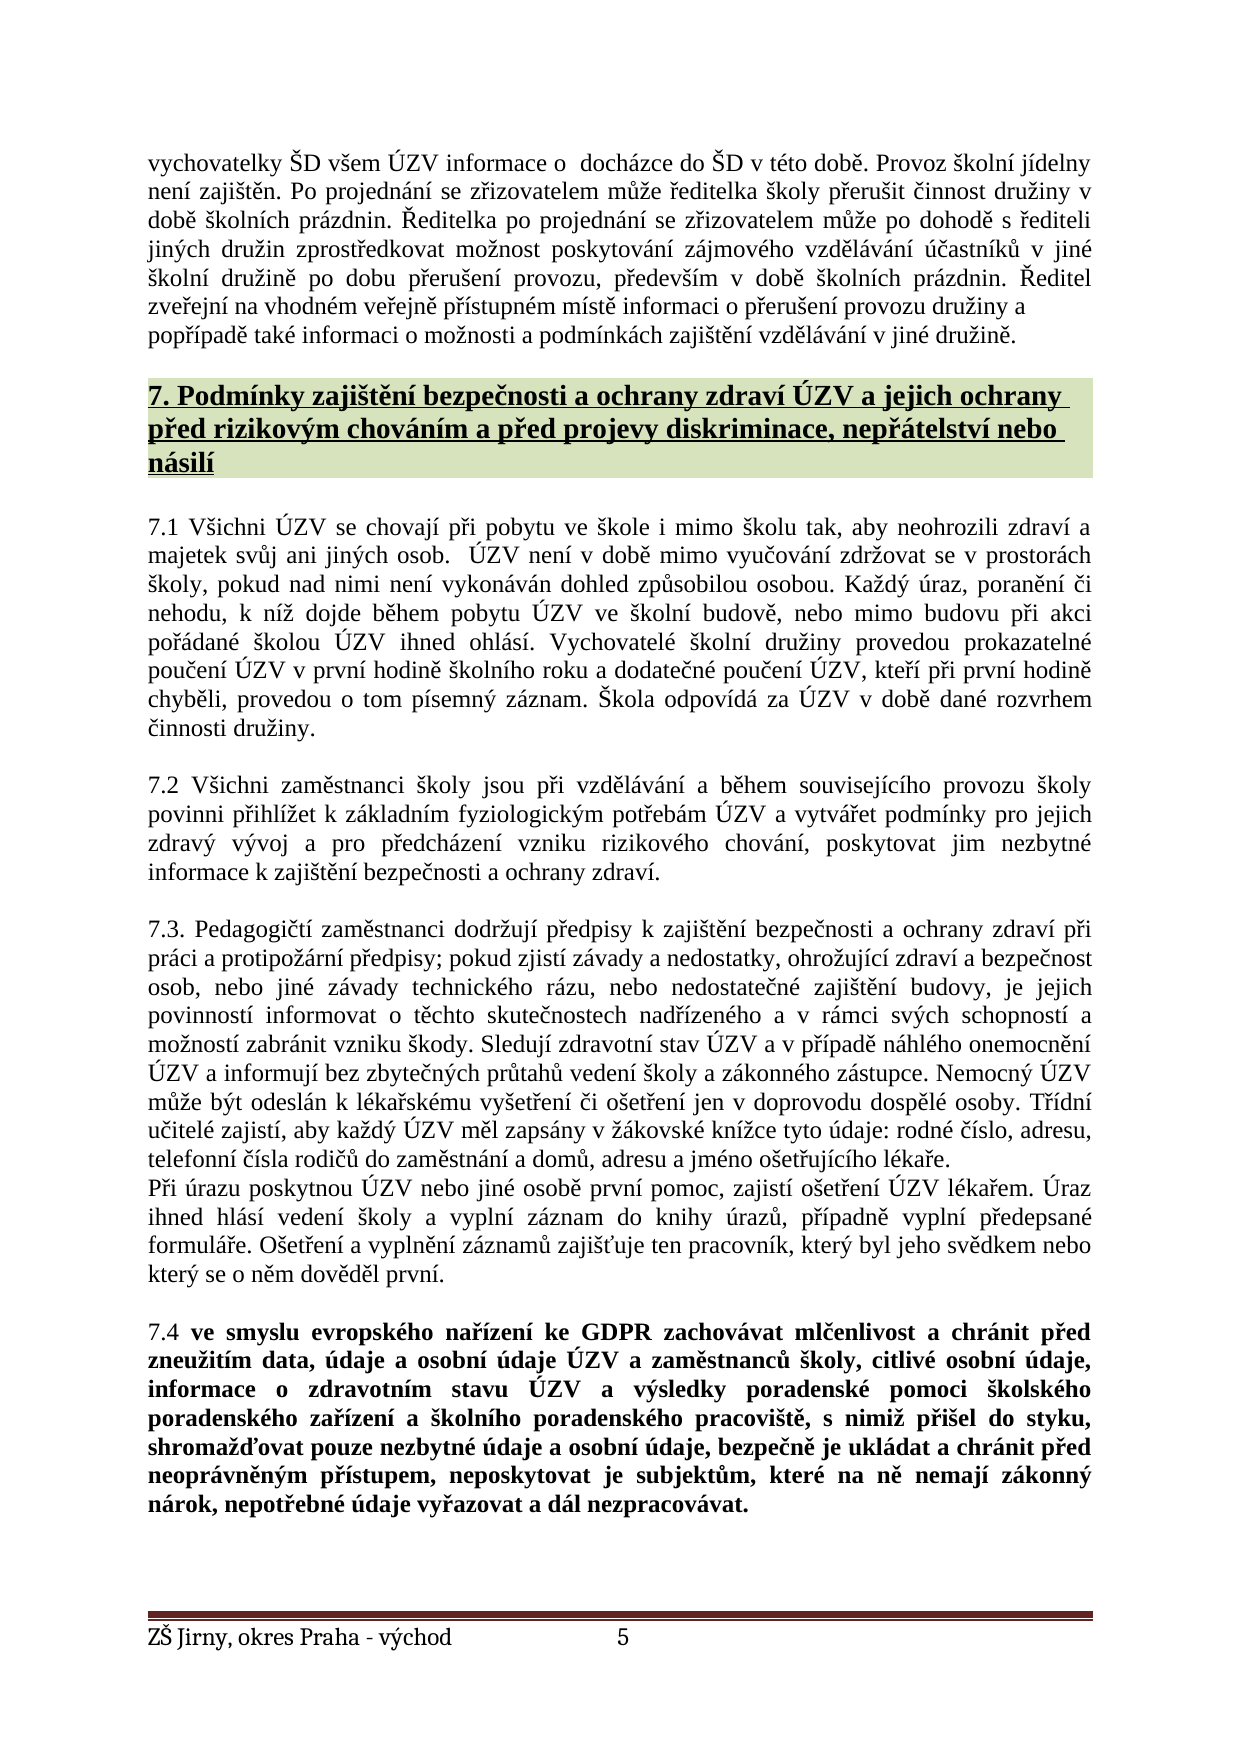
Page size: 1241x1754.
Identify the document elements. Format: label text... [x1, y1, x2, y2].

text 7. Podmínky zajištění bezpečnosti a ochrany zdraví ÚZV a jejich ochrany před rizikovým chováním a před projevy diskriminace, nepřátelství nebo násilí [148, 378, 1093, 478]
text 7.1 Všichni ÚZV se chovají při pobytu ve škole i mimo školu tak, aby neohrozili zdraví a majetek svůj ani jiných osob. ÚZV není v době mimo vyučování zdržovat se v prostorách školy, pokud nad nimi není vykonáván dohled způsobilou osobou. Každý úraz, poranění či nehodu, k níž dojde během pobytu ÚZV ve školní budově, nebo mimo budovu při akci pořádané školou ÚZV ihned ohlásí. Vychovatelé školní družiny provedou prokazatelné poučení ÚZV v první hodině školního roku a dodatečné poučení ÚZV, kteří při první hodině chyběli, provedou o tom písemný záznam. Škola odpovídá za ÚZV v době dané rozvrhem činnosti družiny. [148, 512, 1093, 742]
text 7.3. Pedagogičtí zaměstnanci dodržují předpisy k zajištění bezpečnosti a ochrany zdraví při práci a protipožární předpisy; pokud zjistí závady a nedostatky, ohrožující zdraví a bezpečnost osob, nebo jiné závady technického rázu, nebo nedostatečné zajištění budovy, je jejich povinností informovat o těchto skutečnostech nadřízeného a v rámci svých schopností a možností zabránit vzniku škody. Sledují zdravotní stav ÚZV a v případě náhlého onemocnění ÚZV a informují bez zbytečných průtahů vedení školy a zákonného zástupce. Nemocný ÚZV může být odeslán k lékařskému vyšetření či ošetření jen v doprovodu dospělé osoby. Třídní učitelé zajistí, aby každý ÚZV měl zapsány v žákovské knížce tyto údaje: rodné číslo, adresu, telefonní čísla rodičů do zaměstnání a domů, adresu a jméno ošetřujícího lékaře. [148, 914, 1093, 1173]
text popřípadě také informaci o možnosti a podmínkách zajištění vzdělávání v jiné družině. [148, 320, 1093, 349]
text 7.2 Všichni zaměstnanci školy jsou při vzdělávání a během souvisejícího provozu školy povinni přihlížet k základním fyziologickým potřebám ÚZV a vytvářet podmínky pro jejich zdravý vývoj a pro předcházení vzniku rizikového chování, poskytovat jim nezbytné informace k zajištění bezpečnosti a ochrany zdraví. [148, 771, 1093, 886]
text 7.4 ve smyslu evropského nařízení ke GDPR zachovávat mlčenlivost a chránit před zneužitím data, údaje a osobní údaje ÚZV a zaměstnanců školy, citlivé osobní údaje, informace o zdravotním stavu ÚZV a výsledky poradenské pomoci školského poradenského zařízení a školního poradenského pracoviště, s nimiž přišel do styku, shromažďovat pouze nezbytné údaje a osobní údaje, bezpečně je ukládat a chránit před neoprávněným přístupem, neposkytovat je subjektům, které na ně nemají zákonný nárok, nepotřebné údaje vyřazovat a dál nezpracovávat. [148, 1317, 1093, 1518]
text Při úrazu poskytnou ÚZV nebo jiné osobě první pomoc, zajistí ošetření ÚZV lékařem. Úraz ihned hlásí vedení školy a vyplní záznam do knihy úrazů, případně vyplní předepsané formuláře. Ošetření a vyplnění záznamů zajišťuje ten pracovník, který byl jeho svědkem nebo který se o něm dověděl první. [148, 1173, 1093, 1288]
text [148, 148, 1093, 320]
